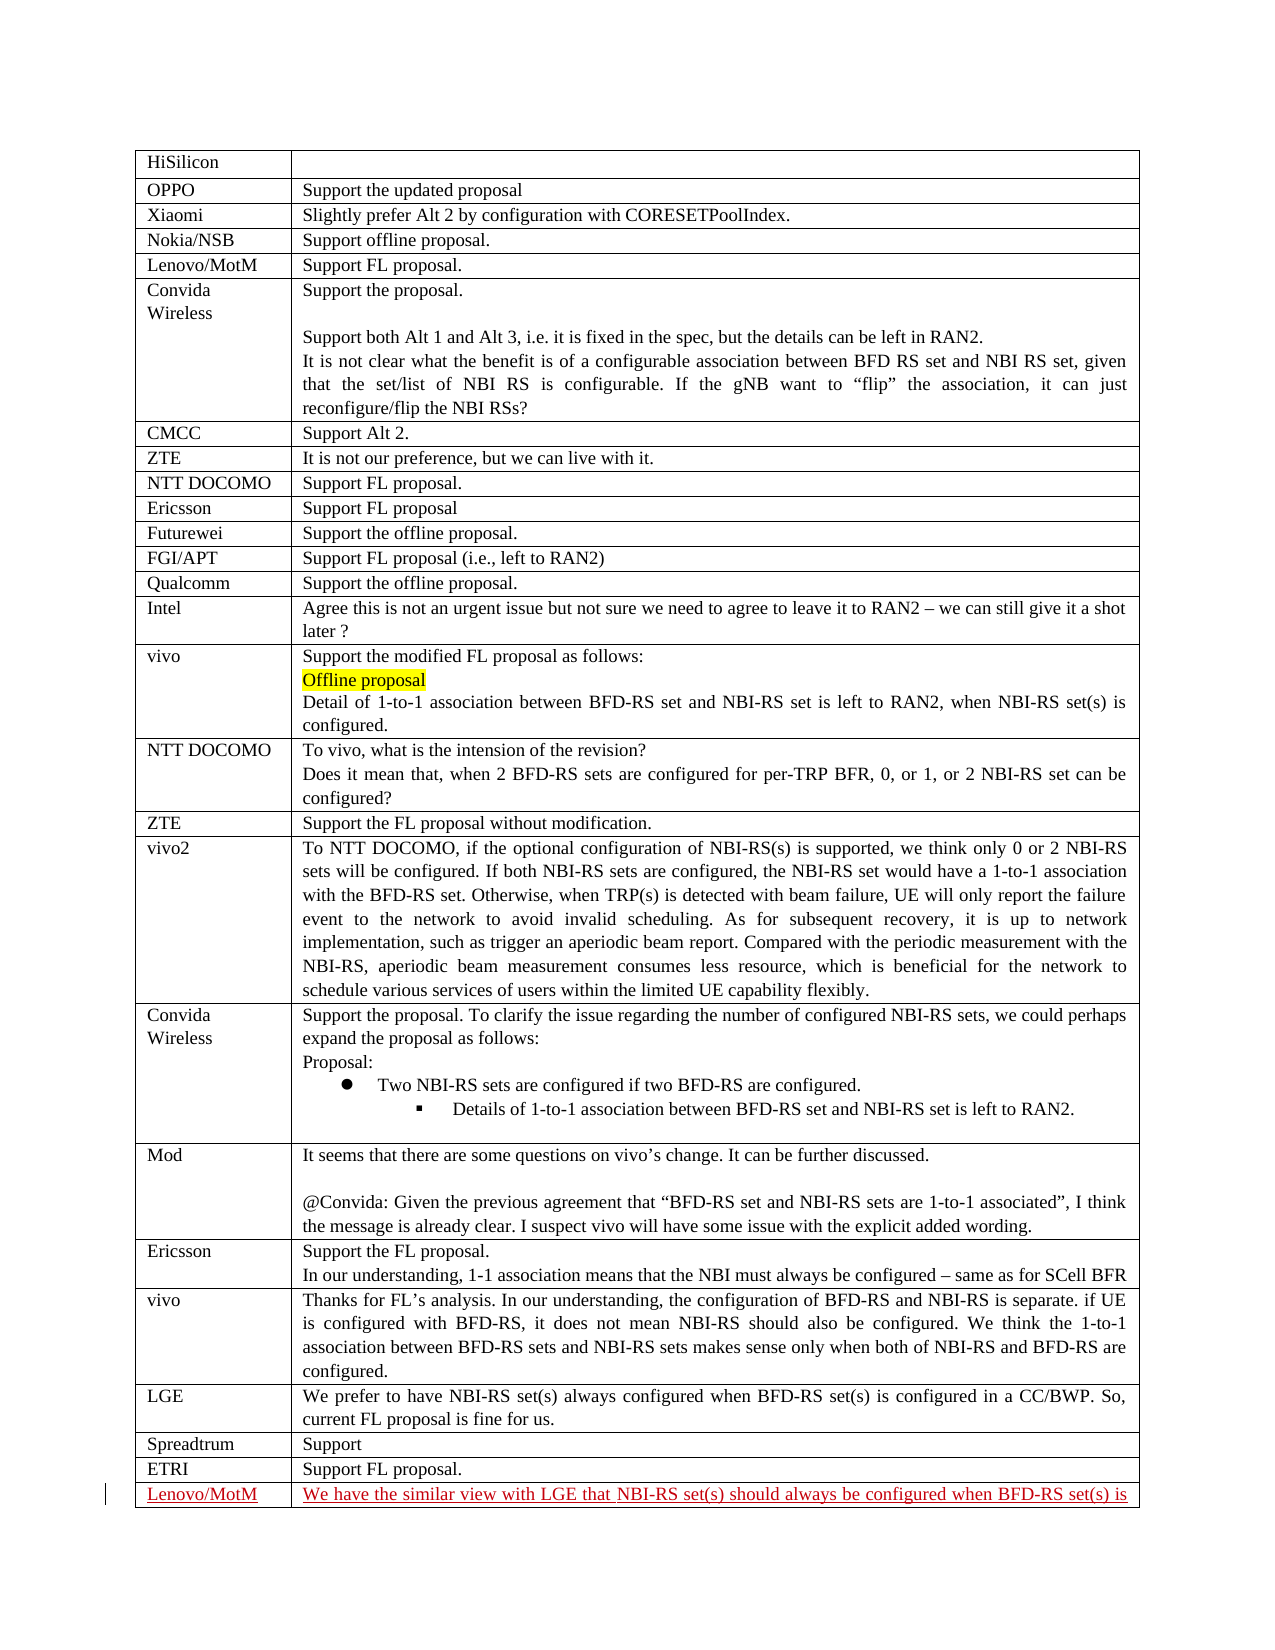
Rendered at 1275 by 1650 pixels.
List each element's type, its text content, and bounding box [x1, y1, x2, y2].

table_cell Support Alt 2. [292, 422, 1139, 446]
table_cell Support the proposal. Support both Alt 1 and Alt 3, i.e. it is fixed in the spec, but the details can be left in RAN2. It is not clear what the benefit is of a configurable association between BFD RS set and NBI RS set, given that the set/list of NBI RS is configurable. If the gNB want to “flip” the association, it can just reconfigure/flip the NBI RSs? [292, 279, 1139, 421]
table_cell Convida Wireless [136, 1004, 291, 1143]
table_cell Lenovo/MotM [136, 254, 291, 277]
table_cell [292, 151, 1139, 177]
table_cell OPPO [136, 179, 291, 202]
table_cell We prefer to have NBI-RS set(s) always configured when BFD-RS set(s) is configured in a CC/BWP. So, current FL proposal is fine for us. [292, 1385, 1139, 1432]
table_cell Support the modified FL proposal as follows: Offline proposal Detail of 1-to-1 association between BFD-RS set and NBI-RS set is left to RAN2, when NBI-RS set(s) is configured. [292, 645, 1139, 738]
table_cell vivo [136, 1289, 291, 1383]
table_cell Support the FL proposal without modification. [292, 812, 1139, 836]
table_cell Support FL proposal (i.e., left to RAN2) [292, 547, 1139, 571]
table_cell Ericsson [136, 1240, 291, 1288]
table_cell Support the offline proposal. [292, 572, 1139, 596]
table_cell Support FL proposal. [292, 1458, 1139, 1482]
table_cell To NTT DOCOMO, if the optional configuration of NBI-RS(s) is supported, we think only 0 or 2 NBI-RS sets will be configured. If both NBI-RS sets are configured, the NBI-RS set would have a 1-to-1 association with the BFD-RS set. Otherwise, when TRP(s) is detected with beam failure, UE will only report the failure event to the network to avoid invalid scheduling. As for subsequent recovery, it is up to network implementation, such as trigger an aperiodic beam report. Compared with the periodic measurement with the NBI-RS, aperiodic beam measurement consumes less resource, which is beneficial for the network to schedule various services of users within the limited UE capability flexibly. [292, 837, 1139, 1002]
table_cell It is not our preference, but we can live with it. [292, 447, 1139, 471]
table_cell Intel [136, 597, 291, 644]
table_cell Ericsson [136, 497, 291, 521]
table_cell To vivo, what is the intension of the revision? Does it mean that, when 2 BFD-RS sets are configured for per-TRP BFR, 0, or 1, or 2 NBI-RS set can be configured? [292, 739, 1139, 811]
table_cell NTT DOCOMO [136, 739, 291, 811]
table_cell Support [292, 1433, 1139, 1457]
table_cell Qualcomm [136, 572, 291, 596]
table_cell Futurewei [136, 522, 291, 546]
table_cell Mod [136, 1144, 291, 1239]
table_cell ZTE [136, 447, 291, 471]
table_cell vivo [136, 645, 291, 738]
table_cell Spreadtrum [136, 1433, 291, 1457]
table_cell FGI/APT [136, 547, 291, 571]
table_cell LGE [136, 1385, 291, 1432]
table_cell Support FL proposal. [292, 254, 1139, 277]
table_cell vivo2 [136, 837, 291, 1002]
table_cell Convida Wireless [136, 279, 291, 421]
table_cell CMCC [136, 422, 291, 446]
table_cell Support the updated proposal [292, 179, 1139, 202]
table_cell Support the offline proposal. [292, 522, 1139, 546]
table_cell Support offline proposal. [292, 229, 1139, 252]
table_cell [136, 1483, 291, 1507]
table_cell Huawei, HiSilicon [136, 151, 291, 177]
table_cell Support the FL proposal. In our understanding, 1-1 association means that the NBI must always be configured – same as for SCell BFR [292, 1240, 1139, 1288]
table_cell ETRI [136, 1458, 291, 1482]
table_cell Support the proposal. To clarify the issue regarding the number of configured NBI-RS sets, we could perhaps expand the proposal as follows: Proposal: Two NBI-RS sets are configured if two BFD-RS are configured. Details of 1-to-1 association between BFD-RS set and NBI-RS set is left to RAN2. [292, 1004, 1139, 1143]
table_cell Xiaomi [136, 204, 291, 227]
table_cell Agree this is not an urgent issue but not sure we need to agree to leave it to RAN2 – we can still give it a shot later ? [292, 597, 1139, 644]
table_cell It seems that there are some questions on vivo’s change. It can be further discussed. @Convida: Given the previous agreement that “BFD-RS set and NBI-RS sets are 1-to-1 associated”, I think the message is already clear. I suspect vivo will have some issue with the explicit added wording. [292, 1144, 1139, 1239]
table_cell Slightly prefer Alt 2 by configuration with CORESETPoolIndex. [292, 204, 1139, 227]
table_cell ZTE [136, 812, 291, 836]
table_cell NTT DOCOMO [136, 472, 291, 496]
table_cell Support FL proposal [292, 497, 1139, 521]
table_cell Thanks for FL’s analysis. In our understanding, the configuration of BFD-RS and NBI-RS is separate. if UE is configured with BFD-RS, it does not mean NBI-RS should also be configured. We think the 1-to-1 association between BFD-RS sets and NBI-RS sets makes sense only when both of NBI-RS and BFD-RS are configured. [292, 1289, 1139, 1383]
table_cell Support FL proposal. [292, 472, 1139, 496]
table_cell [292, 1483, 1139, 1507]
table_cell Nokia/NSB [136, 229, 291, 252]
